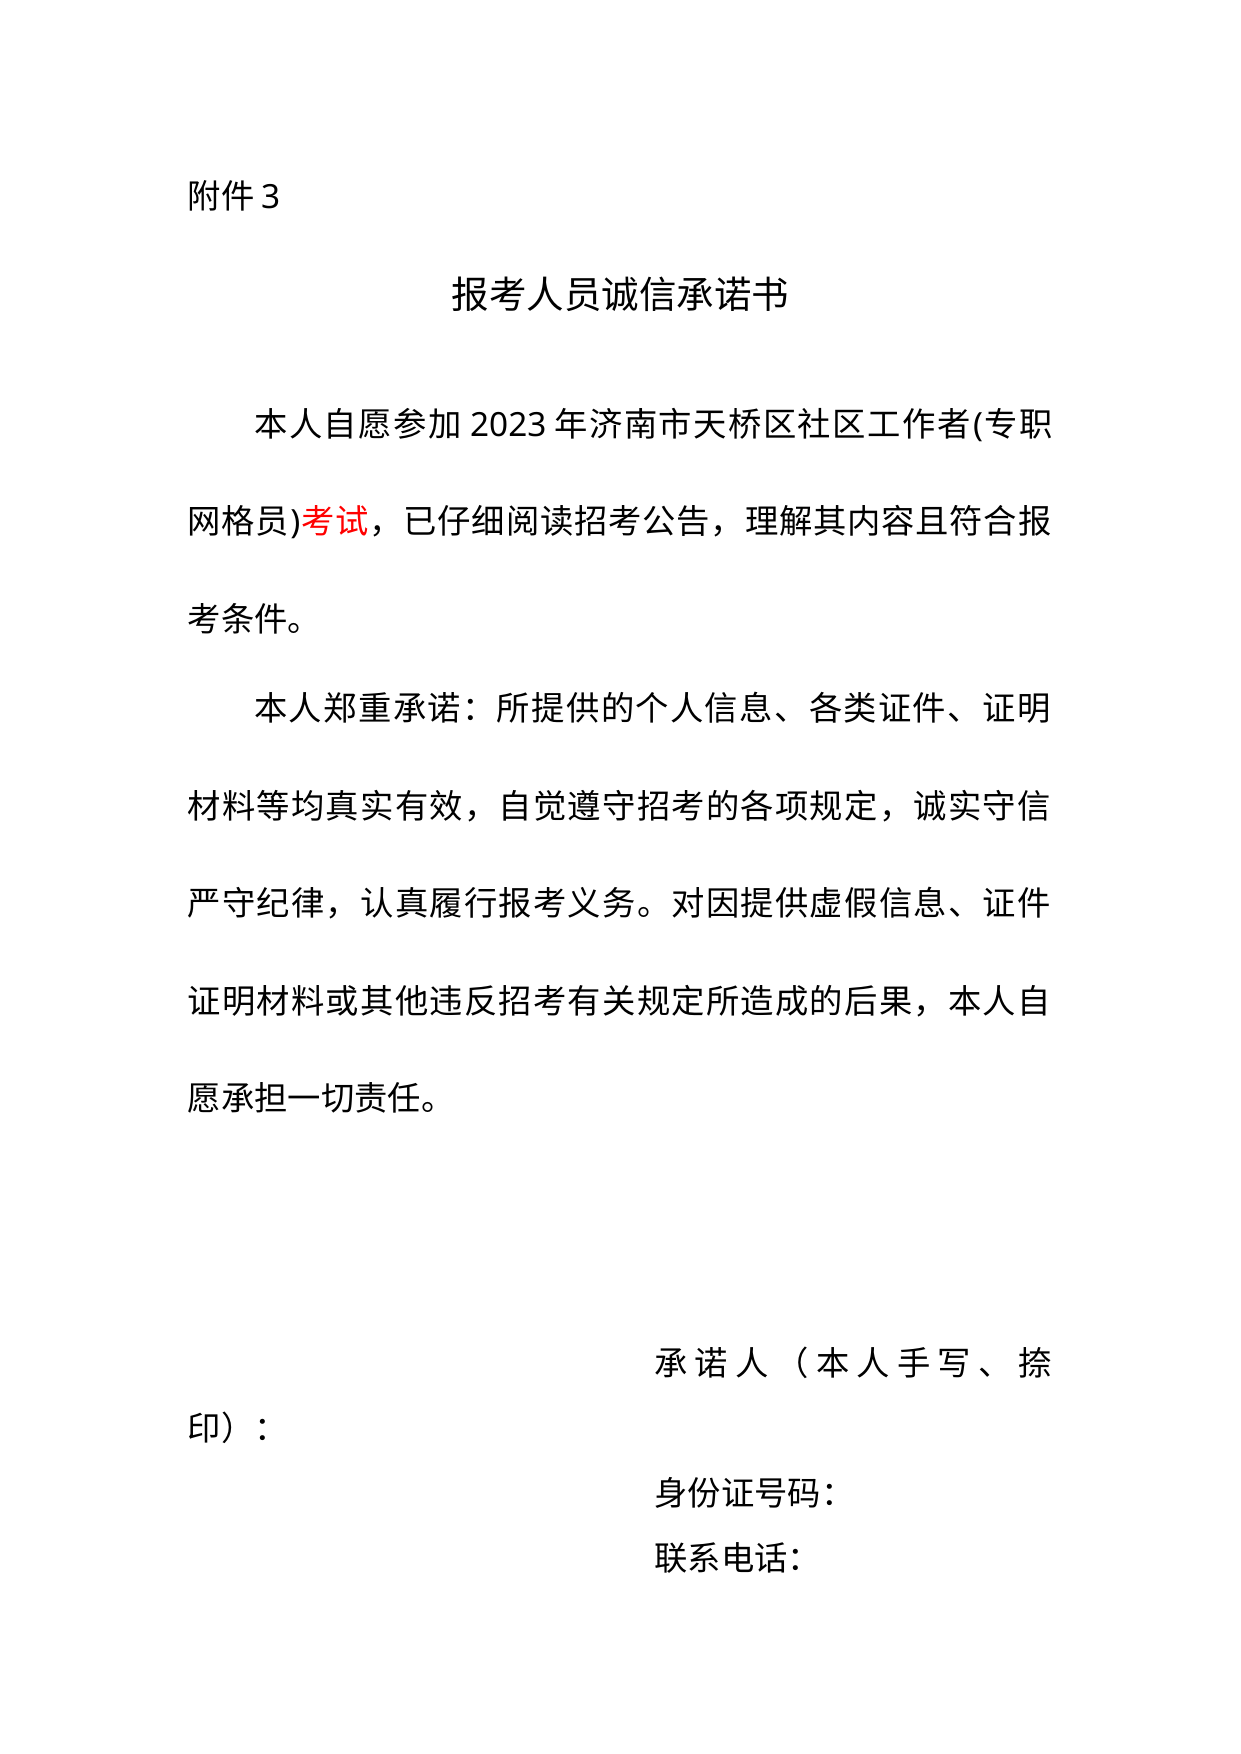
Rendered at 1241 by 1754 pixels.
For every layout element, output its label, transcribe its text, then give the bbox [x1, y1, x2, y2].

text 报考人员诚信承诺书 [187, 259, 1053, 324]
text 本人郑重承诺：所提供的个人信息、各类证件、证明材料等均真实有效，自觉遵守招考的各项规定，诚实守信，严守纪律，认真履行报考义务。对因提供虚假信息、证件、证明材料或其他违反招考有关规定所造成的后果，本人自愿承担一切责任。 [187, 673, 1053, 1128]
text 承诺人（本人手写、捺印）： [187, 1328, 1053, 1458]
text 联系电话： [187, 1523, 1053, 1588]
text 本人自愿参加2023年济南市天桥区社区工作者(专职网格员)考试，已仔细阅读招考公告，理解其内容且符合报考条件。 [187, 389, 1053, 649]
text 附件3 [187, 162, 1053, 227]
text 身份证号码： [187, 1458, 1053, 1523]
